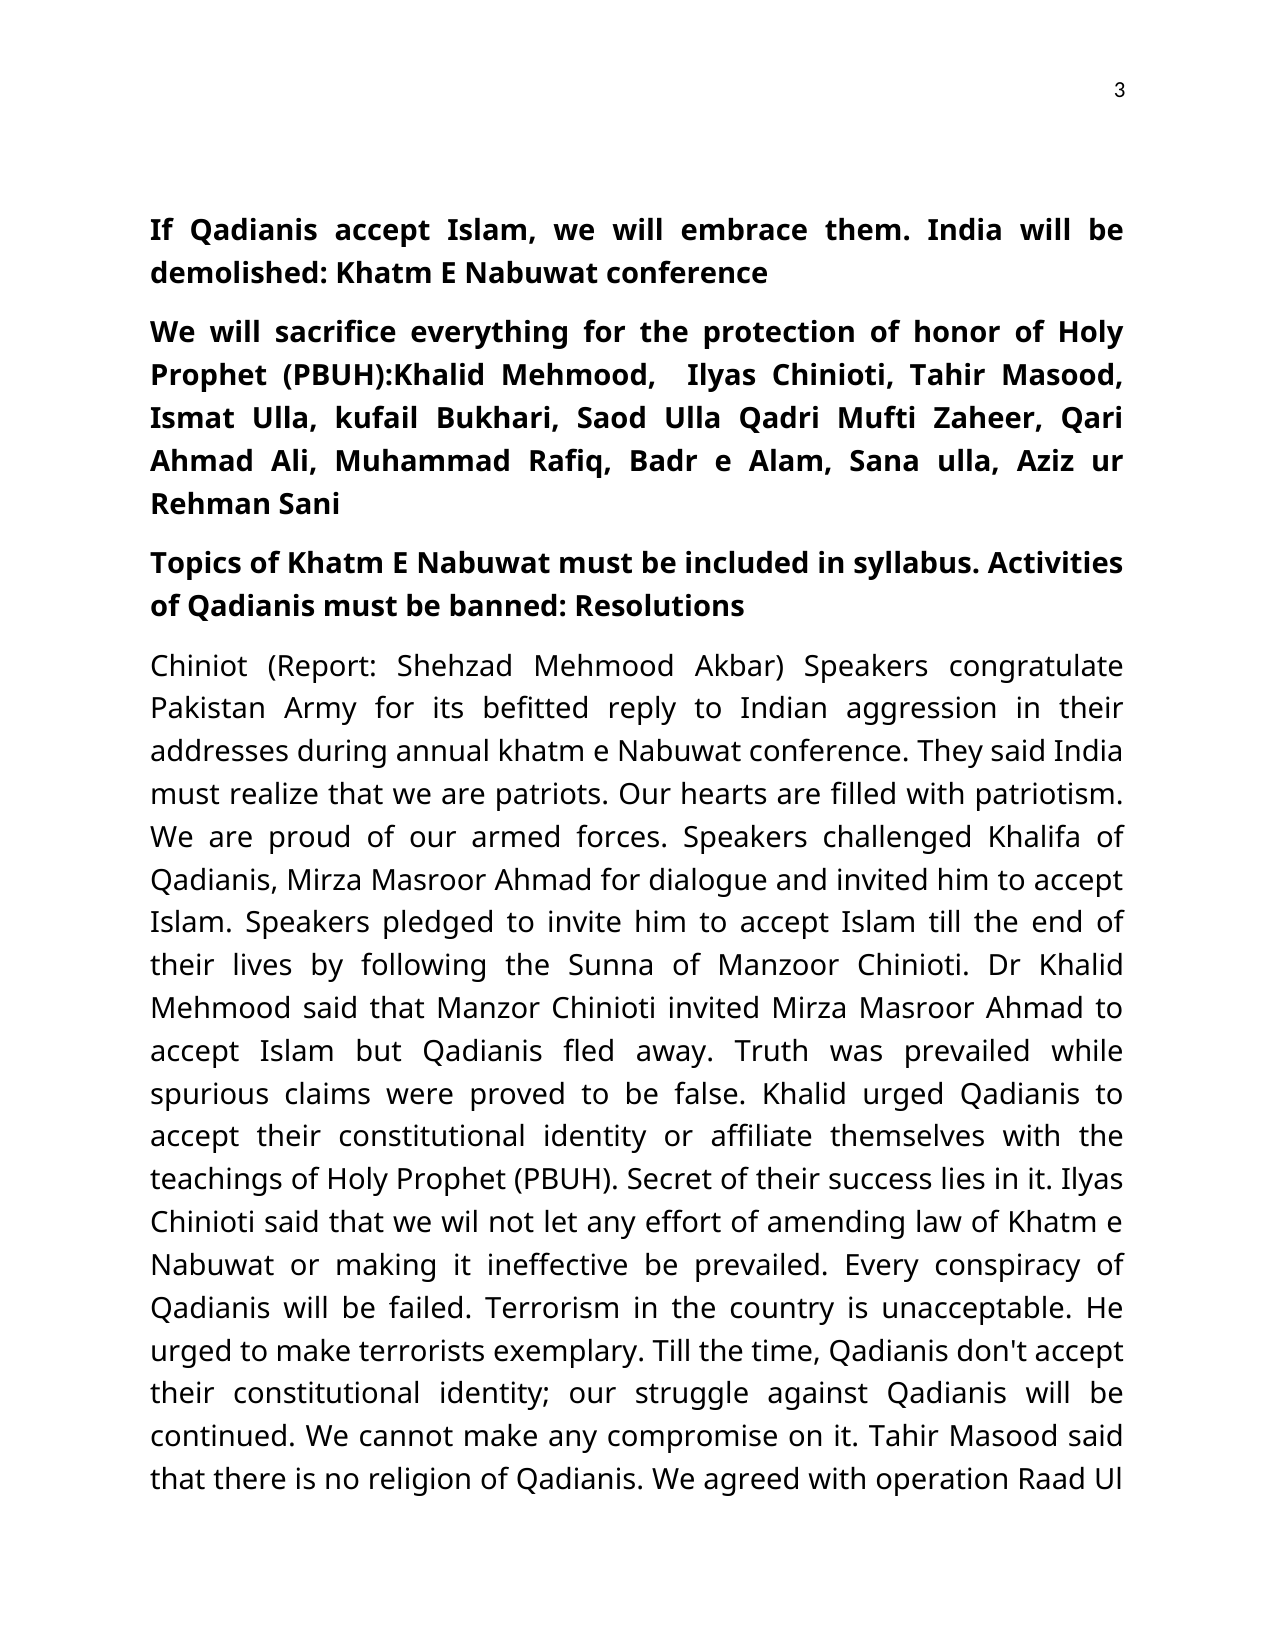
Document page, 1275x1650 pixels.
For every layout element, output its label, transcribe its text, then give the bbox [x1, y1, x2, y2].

text Topics of Khatm E Nabuwat must be included in syllabus. Activities of Qadianis must be banned: Resolutions [150, 542, 1125, 625]
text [150, 645, 1125, 1498]
text If Qadianis accept Islam, we will embrace them. India will be demolished: Khatm E Nabuwat conference [150, 209, 1125, 292]
text We will sacrifice everything for the protection of honor of Holy Prophet (PBUH):Khalid Mehmood, Ilyas Chinioti, Tahir Masood, Ismat Ulla, kufail Bukhari, Saod Ulla Qadri Mufti Zaheer, Qari Ahmad Ali, Muhammad Rafiq, Badr e Alam, Sana ulla, Aziz ur Rehman Sani [150, 312, 1125, 523]
